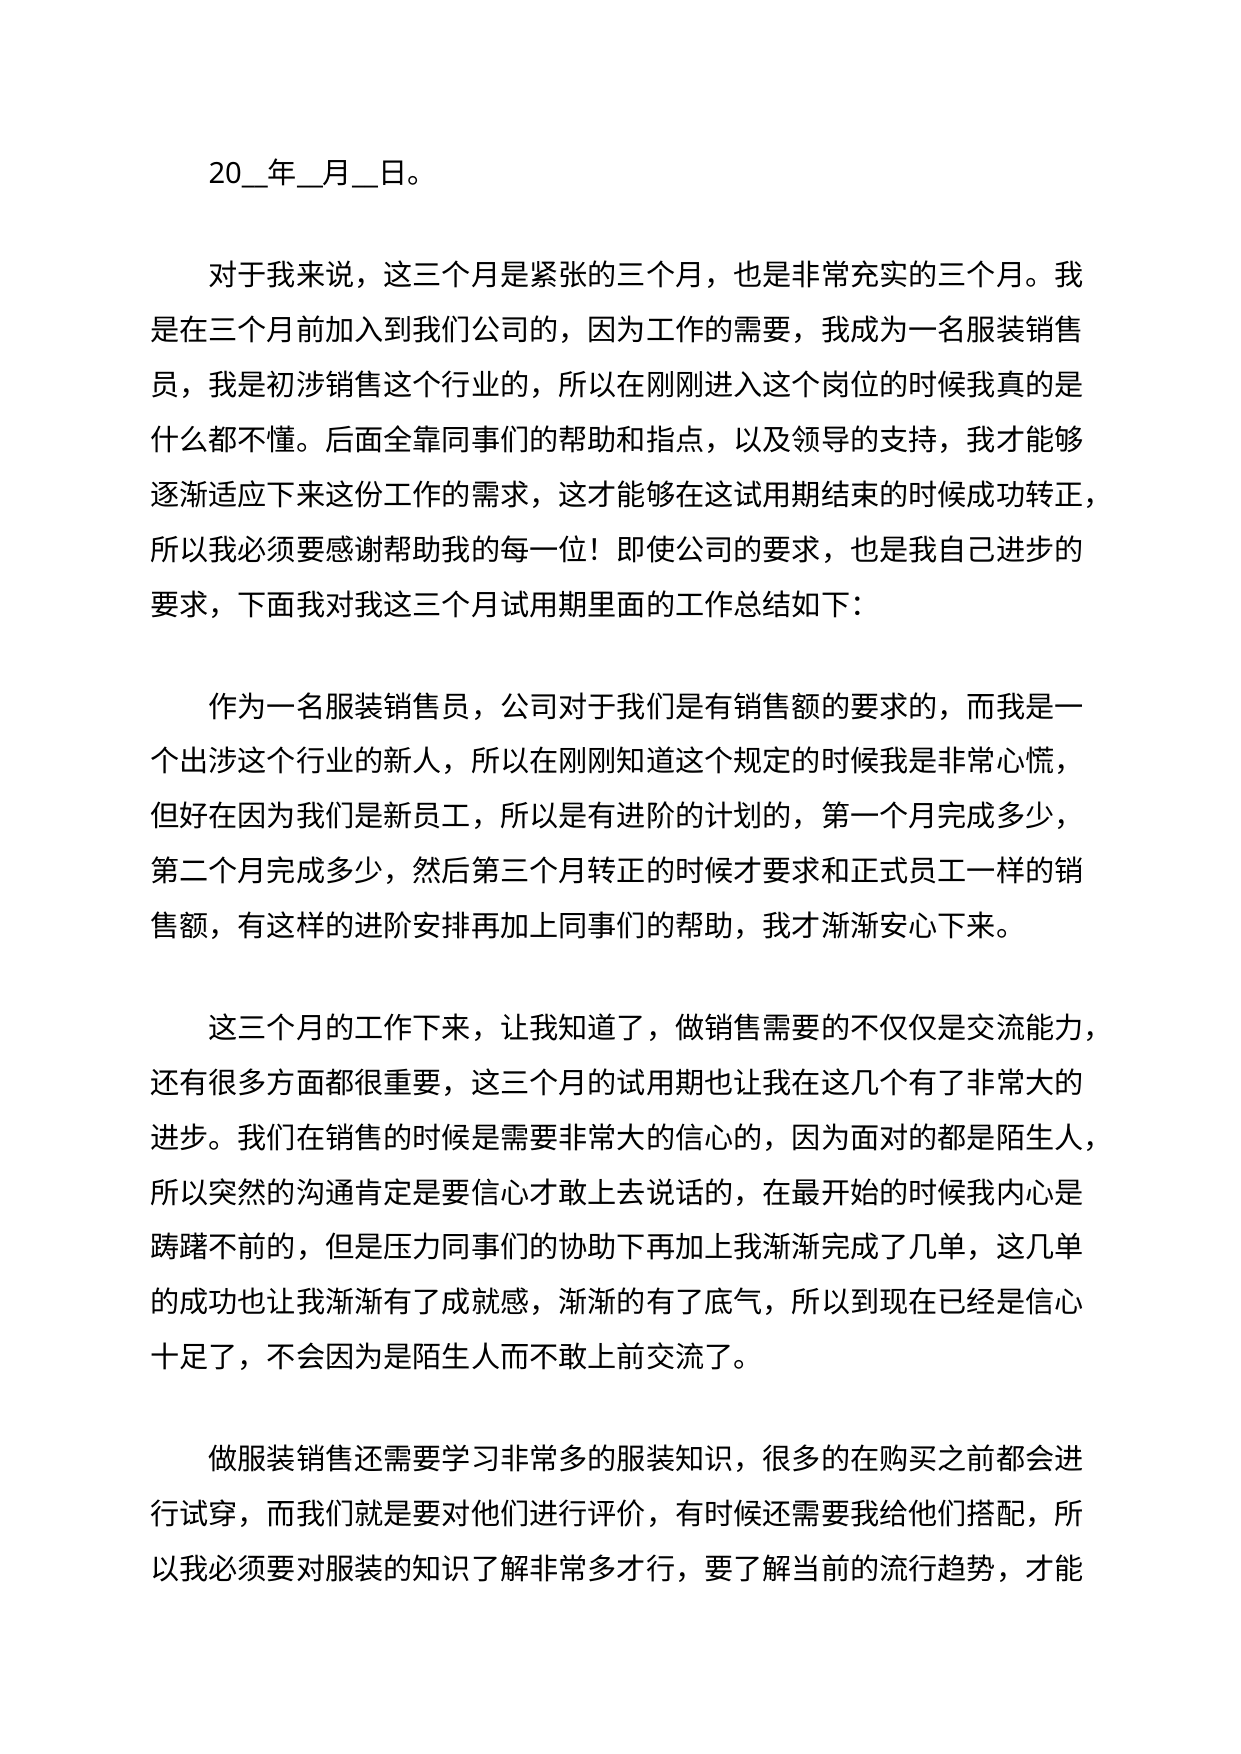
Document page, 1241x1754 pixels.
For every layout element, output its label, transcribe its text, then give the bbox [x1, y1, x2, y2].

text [150, 1436, 1090, 1588]
text 这三个月的工作下来，让我知道了，做销售需要的不仅仅是交流能力，还有很多方面都很重要，这三个月的试用期也让我在这几个有了非常大的进步。我们在销售的时候是需要非常大的信心的，因为面对的都是陌生人，所以突然的沟通肯定是要信心才敢上去说话的，在最开始的时候我内心是踌躇不前的，但是压力同事们的协助下再加上我渐渐完成了几单，这几单的成功也让我渐渐有了成就感，渐渐的有了底气，所以到现在已经是信心十足了，不会因为是陌生人而不敢上前交流了。 [150, 1004, 1090, 1376]
text 作为一名服装销售员，公司对于我们是有销售额的要求的，而我是一个出涉这个行业的新人，所以在刚刚知道这个规定的时候我是非常心慌，但好在因为我们是新员工，所以是有进阶的计划的，第一个月完成多少，第二个月完成多少，然后第三个月转正的时候才要求和正式员工一样的销售额，有这样的进阶安排再加上同事们的帮助，我才渐渐安心下来。 [150, 683, 1090, 945]
text 对于我来说，这三个月是紧张的三个月，也是非常充实的三个月。我是在三个月前加入到我们公司的，因为工作的需要，我成为一名服装销售员，我是初涉销售这个行业的，所以在刚刚进入这个岗位的时候我真的是什么都不懂。后面全靠同事们的帮助和指点，以及领导的支持，我才能够逐渐适应下来这份工作的需求，这才能够在这试用期结束的时候成功转正，所以我必须要感谢帮助我的每一位！即使公司的要求，也是我自己进步的要求，下面我对我这三个月试用期里面的工作总结如下： [150, 252, 1090, 624]
text 20__年__月__日。 [150, 150, 1090, 192]
